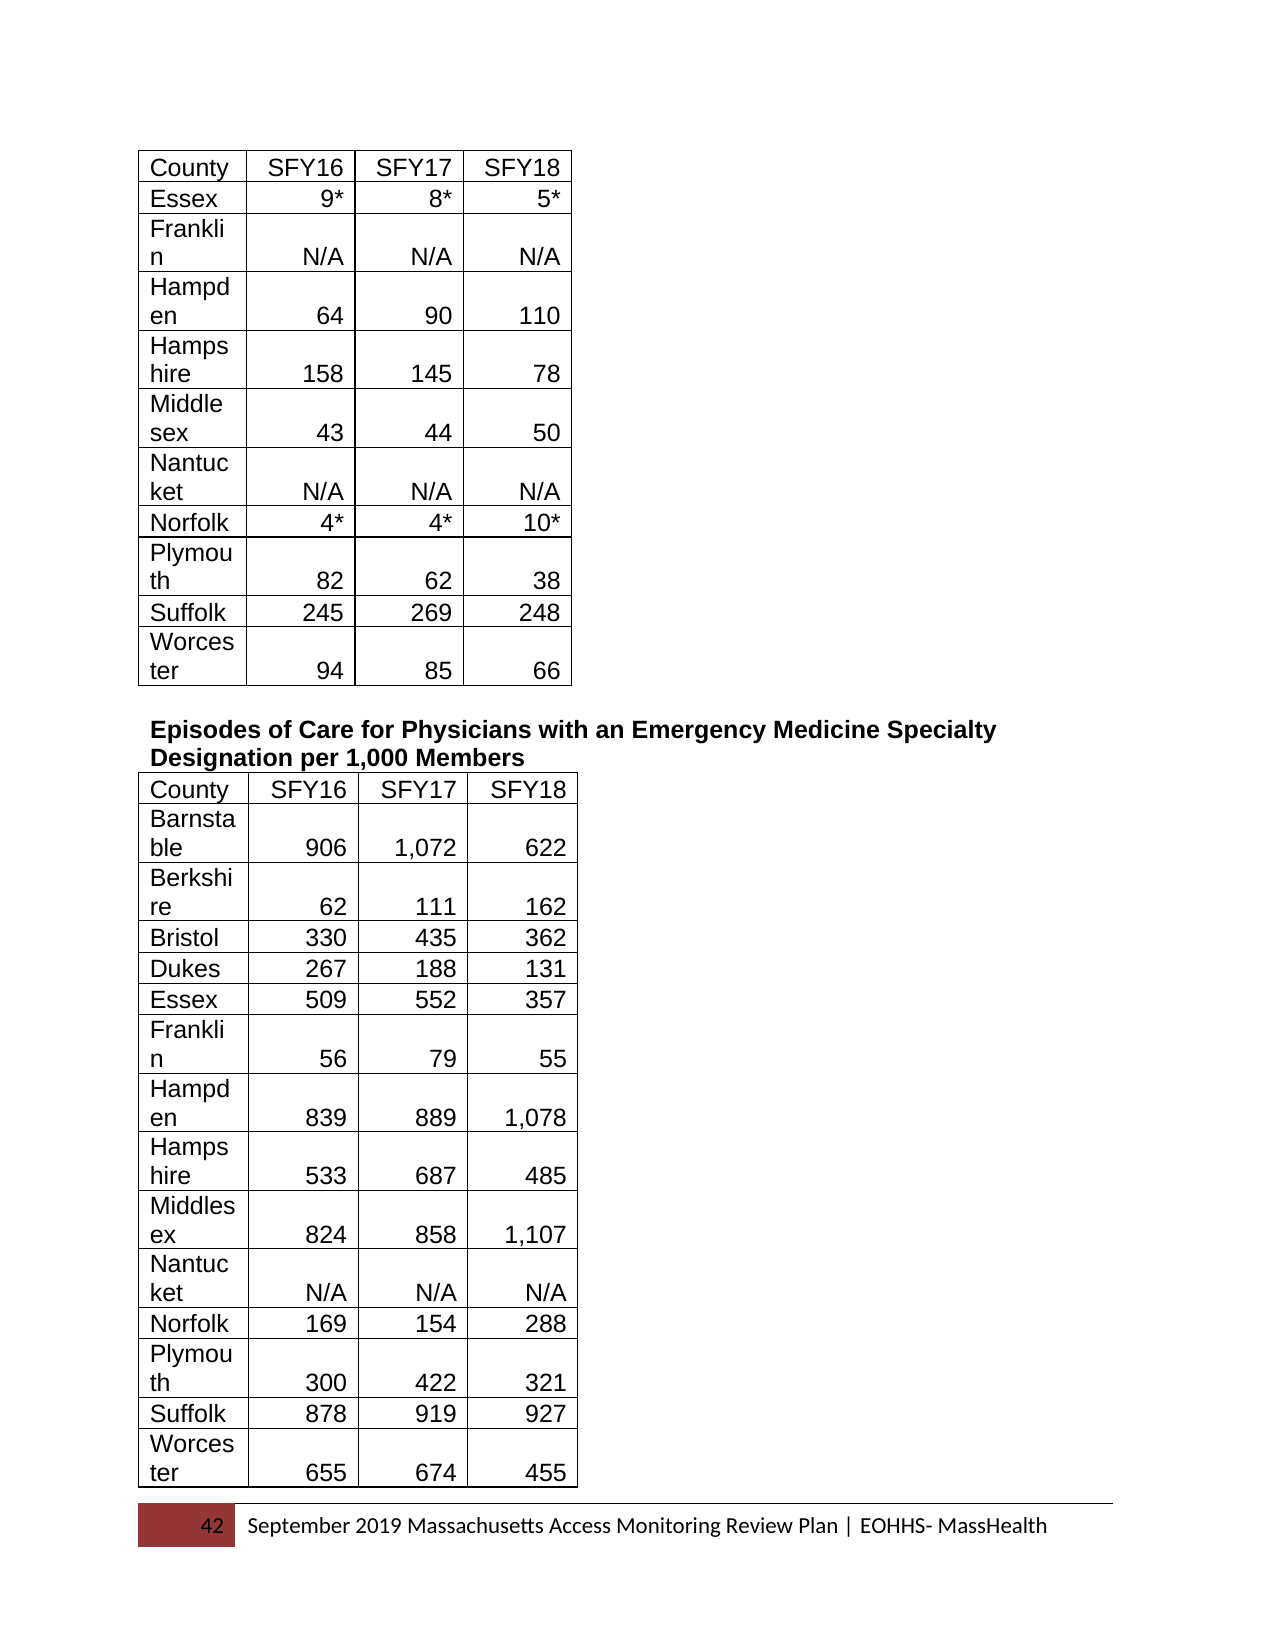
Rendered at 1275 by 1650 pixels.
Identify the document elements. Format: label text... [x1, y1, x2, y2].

table_cell 4* [247, 506, 354, 536]
table_cell 267 [249, 953, 358, 983]
table_cell 248 [464, 596, 571, 626]
table_cell 8* [356, 182, 463, 212]
table_cell 269 [356, 596, 463, 626]
table_cell N/A [356, 214, 463, 271]
table_cell Nantucket [139, 1249, 248, 1307]
table_cell 300 [249, 1339, 358, 1397]
table_cell 131 [468, 953, 577, 983]
table_cell Hampden [139, 272, 246, 329]
table_cell 158 [247, 331, 354, 388]
table_cell Suffolk [139, 1398, 248, 1428]
table_cell 10* [464, 506, 571, 536]
table_cell 154 [359, 1308, 467, 1338]
table_header SFY16 [247, 151, 354, 181]
table_cell 162 [468, 863, 577, 920]
table_cell 906 [249, 804, 358, 862]
table_cell 435 [359, 921, 467, 952]
table_cell 38 [464, 538, 571, 595]
table_cell 56 [249, 1015, 358, 1073]
table_header County [139, 151, 246, 181]
table_cell 82 [247, 538, 354, 595]
table_cell Norfolk [139, 506, 246, 536]
table_cell 321 [468, 1339, 577, 1397]
table_cell 455 [468, 1429, 577, 1486]
table_cell 94 [247, 627, 354, 685]
table_header SFY18 [468, 773, 577, 803]
table_cell Nantucket [139, 448, 246, 505]
table_cell 111 [359, 863, 467, 920]
table_cell 485 [468, 1132, 577, 1190]
table_cell Worcester [139, 627, 246, 685]
table_cell 288 [468, 1308, 577, 1338]
text Episodes of Care for Physicians with an Emergency Medicine Specialty Designation per 1,000 Members [150, 714, 1125, 772]
table_cell N/A [356, 448, 463, 505]
table_cell Suffolk [139, 596, 246, 626]
table_cell 78 [464, 331, 571, 388]
table_cell 655 [249, 1429, 358, 1486]
table_cell Barnstable [139, 804, 248, 862]
table_cell 62 [249, 863, 358, 920]
table_cell Hampshire [139, 1132, 248, 1190]
table_cell 43 [247, 389, 354, 447]
table_cell 79 [359, 1015, 467, 1073]
table_cell 622 [468, 804, 577, 862]
table_cell 357 [468, 984, 577, 1014]
table_cell Bristol [139, 921, 248, 952]
table_cell 1,107 [468, 1191, 577, 1248]
table_cell N/A [247, 214, 354, 271]
table_cell 66 [464, 627, 571, 685]
table_cell 839 [249, 1074, 358, 1131]
table_cell Hampshire [139, 331, 246, 388]
table_header SFY18 [464, 151, 571, 181]
table_cell Plymouth [139, 538, 246, 595]
table_cell 90 [356, 272, 463, 329]
table_cell N/A [359, 1249, 467, 1307]
table_cell 1,078 [468, 1074, 577, 1131]
table_cell Franklin [139, 1015, 248, 1073]
table_cell 878 [249, 1398, 358, 1428]
table_cell 824 [249, 1191, 358, 1248]
table_cell 62 [356, 538, 463, 595]
table_header SFY17 [356, 151, 463, 181]
table_cell 5* [464, 182, 571, 212]
table_cell 927 [468, 1398, 577, 1428]
table_cell 509 [249, 984, 358, 1014]
table_cell 245 [247, 596, 354, 626]
table_cell 552 [359, 984, 467, 1014]
table_cell 145 [356, 331, 463, 388]
table_cell 64 [247, 272, 354, 329]
table_cell Hampden [139, 1074, 248, 1131]
table_cell 422 [359, 1339, 467, 1397]
table_cell Worcester [139, 1429, 248, 1486]
table_cell 44 [356, 389, 463, 447]
table_cell Franklin [139, 214, 246, 271]
table_cell 169 [249, 1308, 358, 1338]
table_header SFY16 [249, 773, 358, 803]
table_cell 362 [468, 921, 577, 952]
table_cell 4* [356, 506, 463, 536]
table_cell Norfolk [139, 1308, 248, 1338]
table_cell 858 [359, 1191, 467, 1248]
table_cell 188 [359, 953, 467, 983]
table_cell N/A [464, 214, 571, 271]
table_cell N/A [249, 1249, 358, 1307]
table_cell Middlesex [139, 1191, 248, 1248]
table_cell 50 [464, 389, 571, 447]
table_cell 674 [359, 1429, 467, 1486]
table_cell 55 [468, 1015, 577, 1073]
table_cell 533 [249, 1132, 358, 1190]
table_cell 1,072 [359, 804, 467, 862]
table_cell 919 [359, 1398, 467, 1428]
table_cell 889 [359, 1074, 467, 1131]
table_header SFY17 [359, 773, 467, 803]
table_cell Plymouth [139, 1339, 248, 1397]
table_cell Essex [139, 984, 248, 1014]
table_cell 330 [249, 921, 358, 952]
table_cell Dukes [139, 953, 248, 983]
table_cell 9* [247, 182, 354, 212]
table_cell 110 [464, 272, 571, 329]
table_cell N/A [464, 448, 571, 505]
table_header County [139, 773, 248, 803]
table_cell Essex [139, 182, 246, 212]
table_cell Middlesex [139, 389, 246, 447]
table_cell 85 [356, 627, 463, 685]
table_cell Berkshire [139, 863, 248, 920]
table_cell N/A [247, 448, 354, 505]
table_cell 687 [359, 1132, 467, 1190]
table_cell N/A [468, 1249, 577, 1307]
